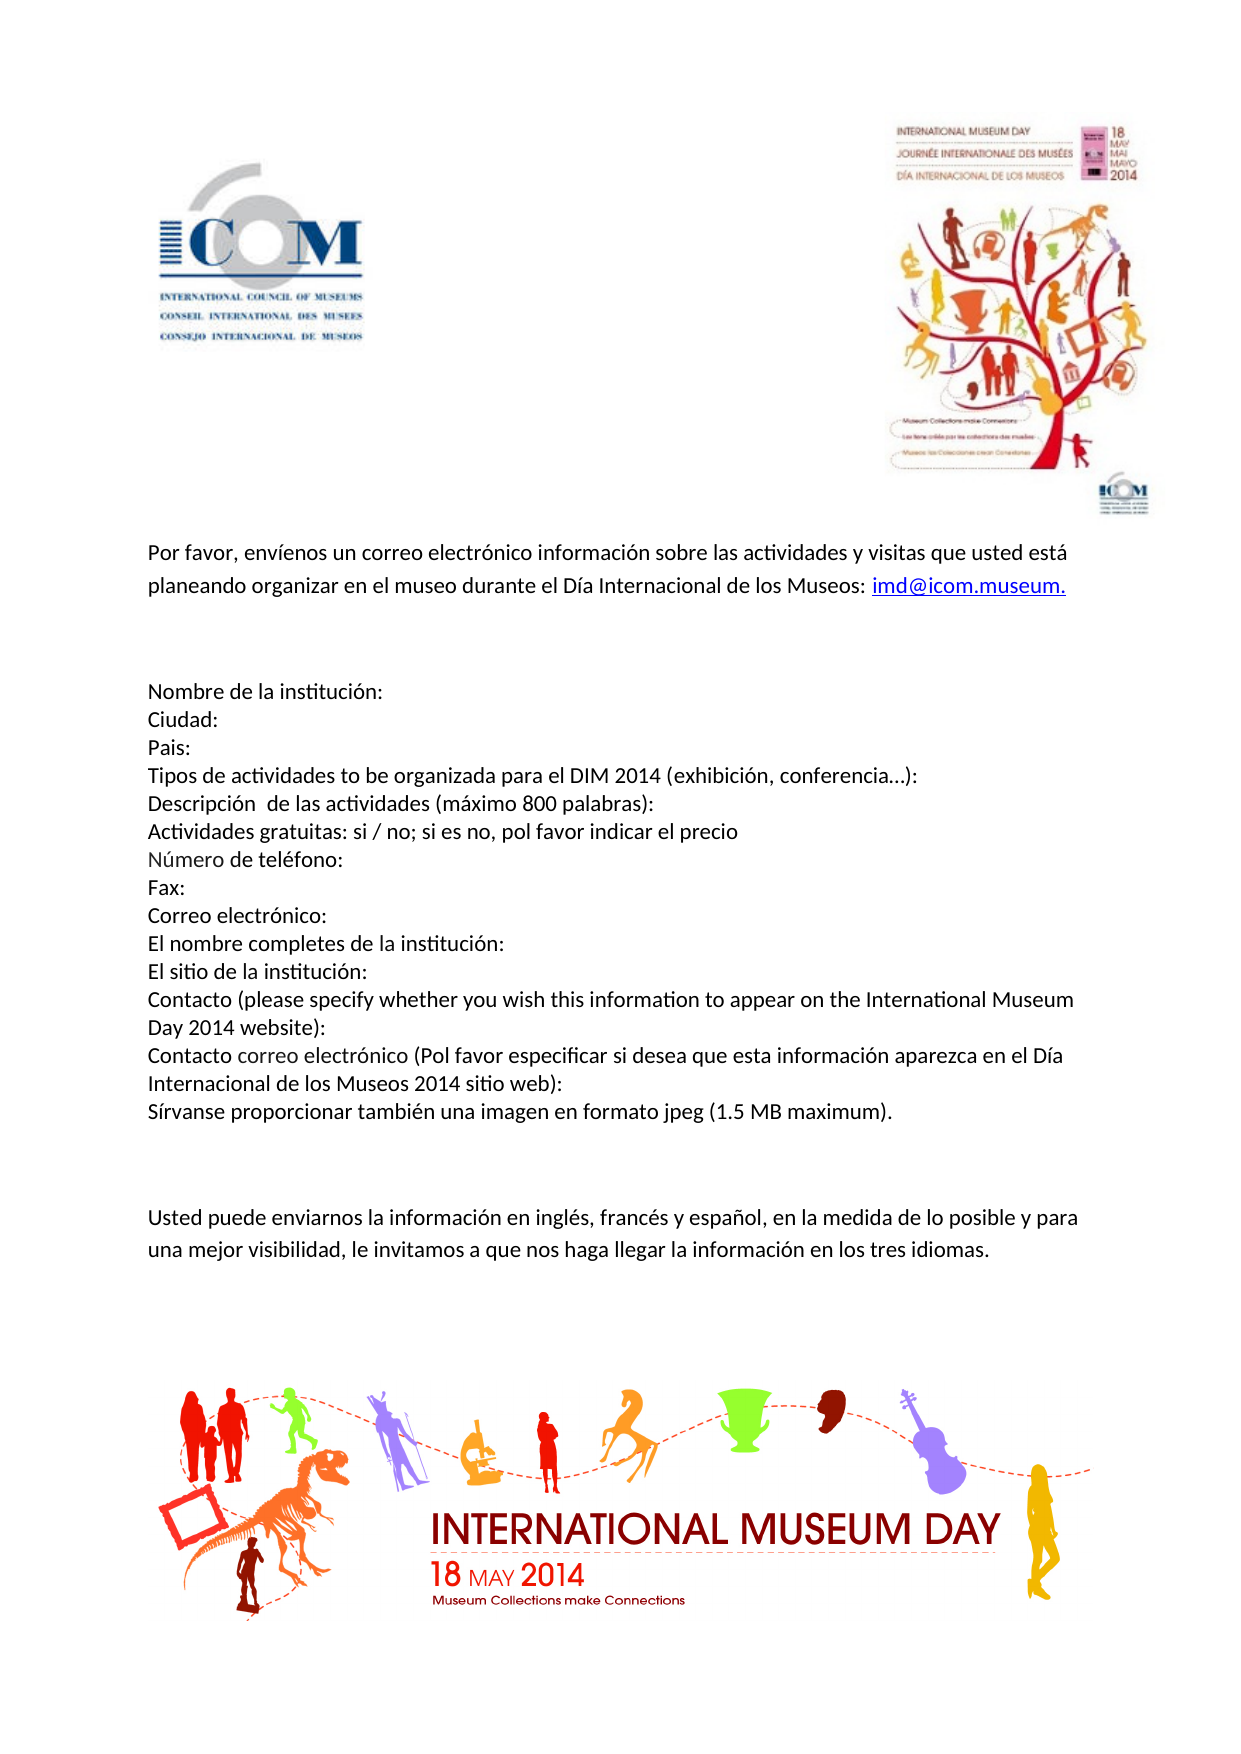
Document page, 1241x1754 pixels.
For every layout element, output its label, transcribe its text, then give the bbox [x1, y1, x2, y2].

text Pais: [148, 733, 1093, 761]
text Fax: [148, 873, 1093, 901]
text Nombre de la institución: [148, 677, 1093, 705]
text Correo electrónico: [148, 901, 1093, 929]
text El nombre completes de la institución: [148, 929, 1093, 957]
text Actividades gratuitas: si / no; si es no, pol favor indicar el precio [148, 817, 1093, 845]
text Descripción de las actividades (máximo 800 palabras): [148, 789, 1093, 817]
text Número de teléfono: [148, 845, 1093, 873]
text Contacto (please specify whether you wish this information to appear on the International Museum Day 2014 website): [148, 985, 1093, 1041]
text Ciudad: [148, 705, 1093, 733]
text Usted puede enviarnos la información en inglés, francés y español, en la medida de lo posible y para una mejor visibilidad, le invitamos a que nos haga llegar la información en los tres idiomas. [148, 1203, 1093, 1263]
picture [147, 147, 374, 355]
text Contacto correo electrónico (Pol favor especificar si desea que esta información aparezca en el Día Internacional de los Museos 2014 sitio web): [148, 1041, 1093, 1097]
text Por favor, envíenos un correo electrónico información sobre las actividades y visitas que usted está planeando organizar en el museo durante el Día Internacional de los Museos: imd@icom.museum. [148, 538, 1093, 599]
text El sitio de la institución: [148, 957, 1093, 985]
text Tipos de actividades to be organizada para el DIM 2014 (exhibición, conferencia…): [148, 761, 1093, 789]
picture [884, 112, 1166, 526]
picture [148, 1380, 1094, 1621]
text Sírvanse proporcionar también una imagen en formato jpeg (1.5 MB maximum). [148, 1097, 1093, 1125]
